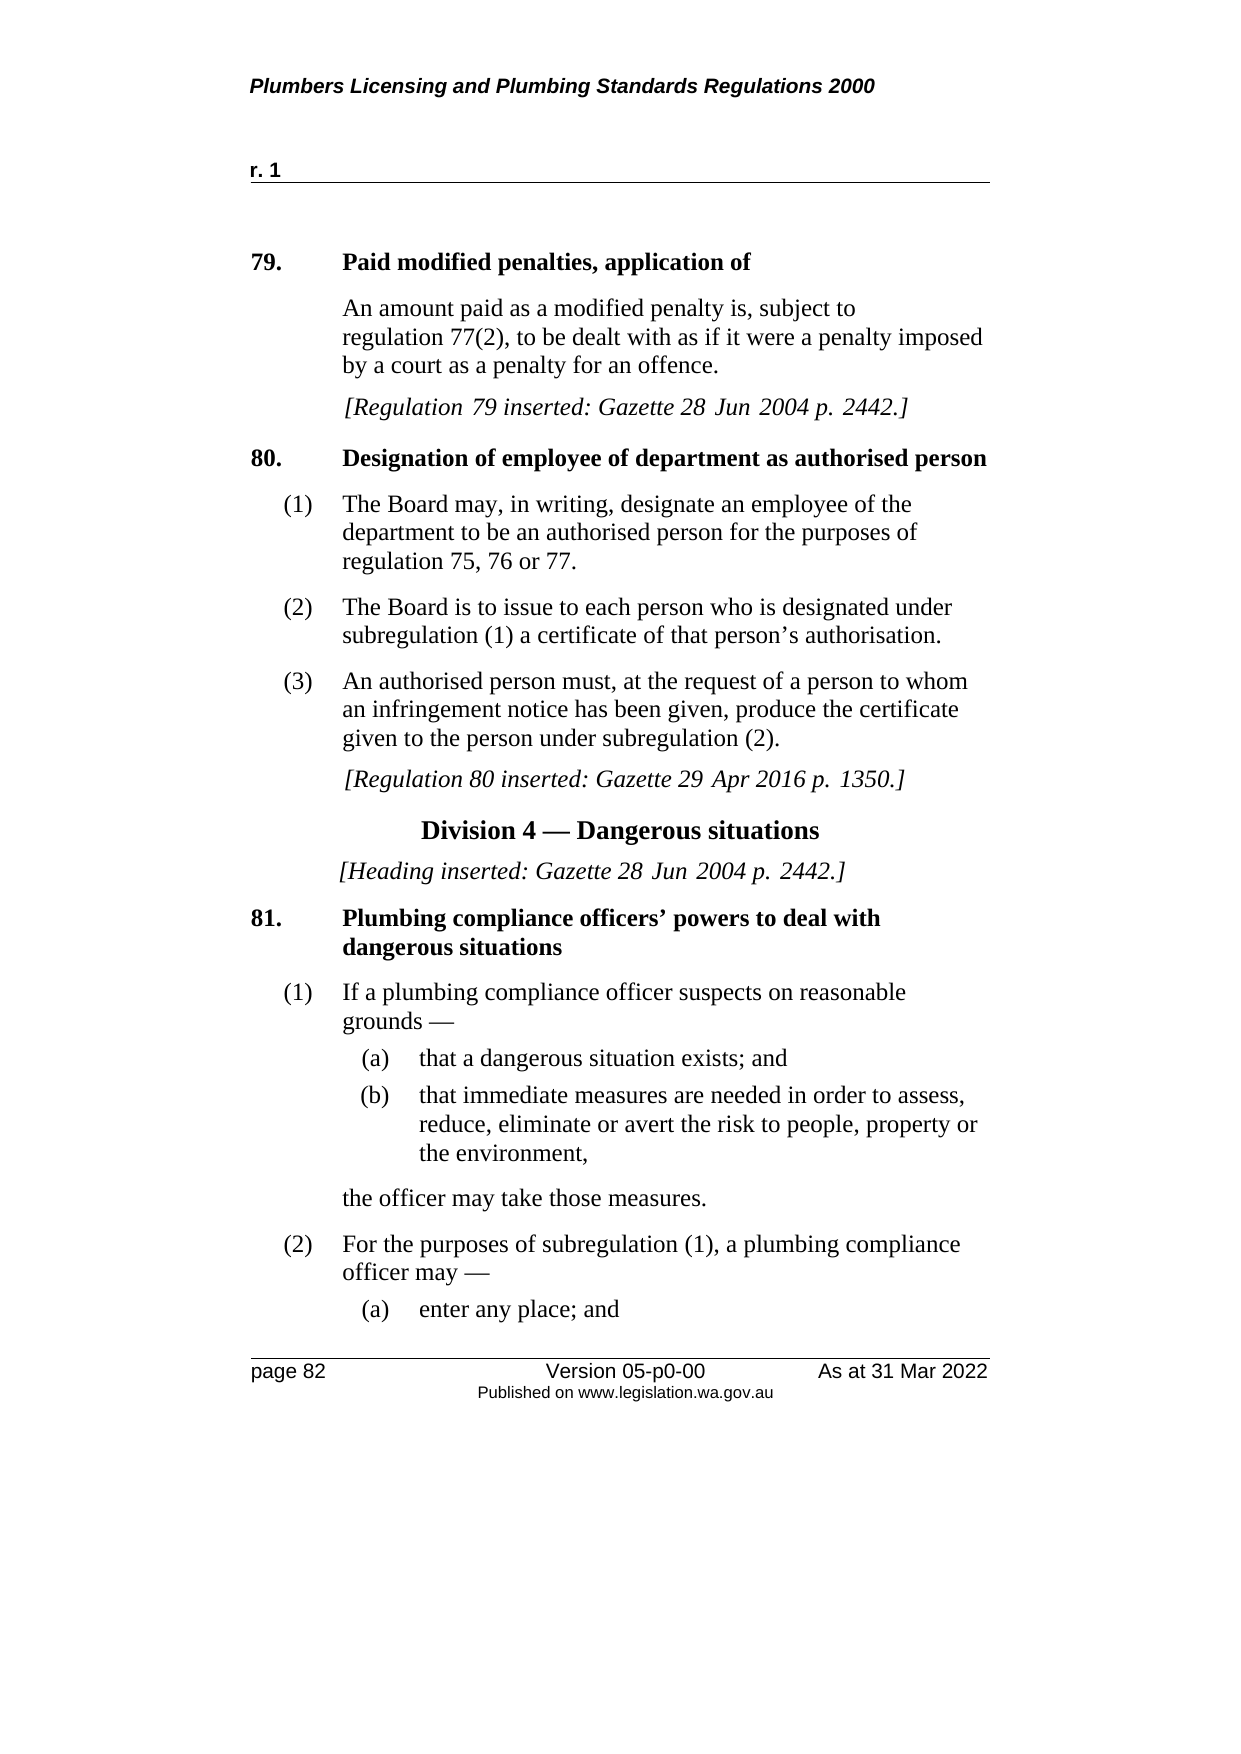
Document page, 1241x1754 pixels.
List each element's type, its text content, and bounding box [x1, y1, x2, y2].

text (2) The Board is to issue to each person who is designated under subregulation (1) a certificate of that person’s authorisation. [251, 592, 990, 649]
text [Regulation 80 inserted: Gazette 29 Apr 2016 p. 1350.] [251, 764, 990, 793]
text (b) that immediate measures are needed in order to assess, reduce, eliminate or avert the risk to people, property or the environment, [251, 1080, 990, 1167]
subtitle 81. Plumbing compliance officers’ powers to deal with dangerous situations [251, 903, 990, 961]
text (a) that a dangerous situation exists; and [251, 1043, 990, 1072]
text (2) For the purposes of subregulation (1), a plumbing compliance officer may — [251, 1229, 990, 1286]
text the officer may take those measures. [251, 1183, 990, 1212]
text An amount paid as a modified penalty is, subject to regulation 77(2), to be dealt with as if it were a penalty imposed by a court as a penalty for an offence. [251, 293, 990, 379]
subtitle Division 4 — Dangerous situations [251, 814, 990, 845]
text (a) enter any place; and [251, 1294, 990, 1323]
subtitle 79. Paid modified penalties, application of [251, 247, 990, 276]
subtitle [Heading inserted: Gazette 28 Jun 2004 p. 2442.] [251, 856, 990, 884]
text (3) An authorised person must, at the request of a person to whom an infringement notice has been given, produce the certificate given to the person under subregulation (2). [251, 666, 990, 752]
text (1) The Board may, in writing, designate an employee of the department to be an authorised person for the purposes of regulation 75, 76 or 77. [251, 489, 990, 575]
text [Regulation 79 inserted: Gazette 28 Jun 2004 p. 2442.] [251, 392, 990, 420]
subtitle 80. Designation of employee of department as authorised person [251, 443, 990, 472]
text (1) If a plumbing compliance officer suspects on reasonable grounds — [251, 977, 990, 1035]
